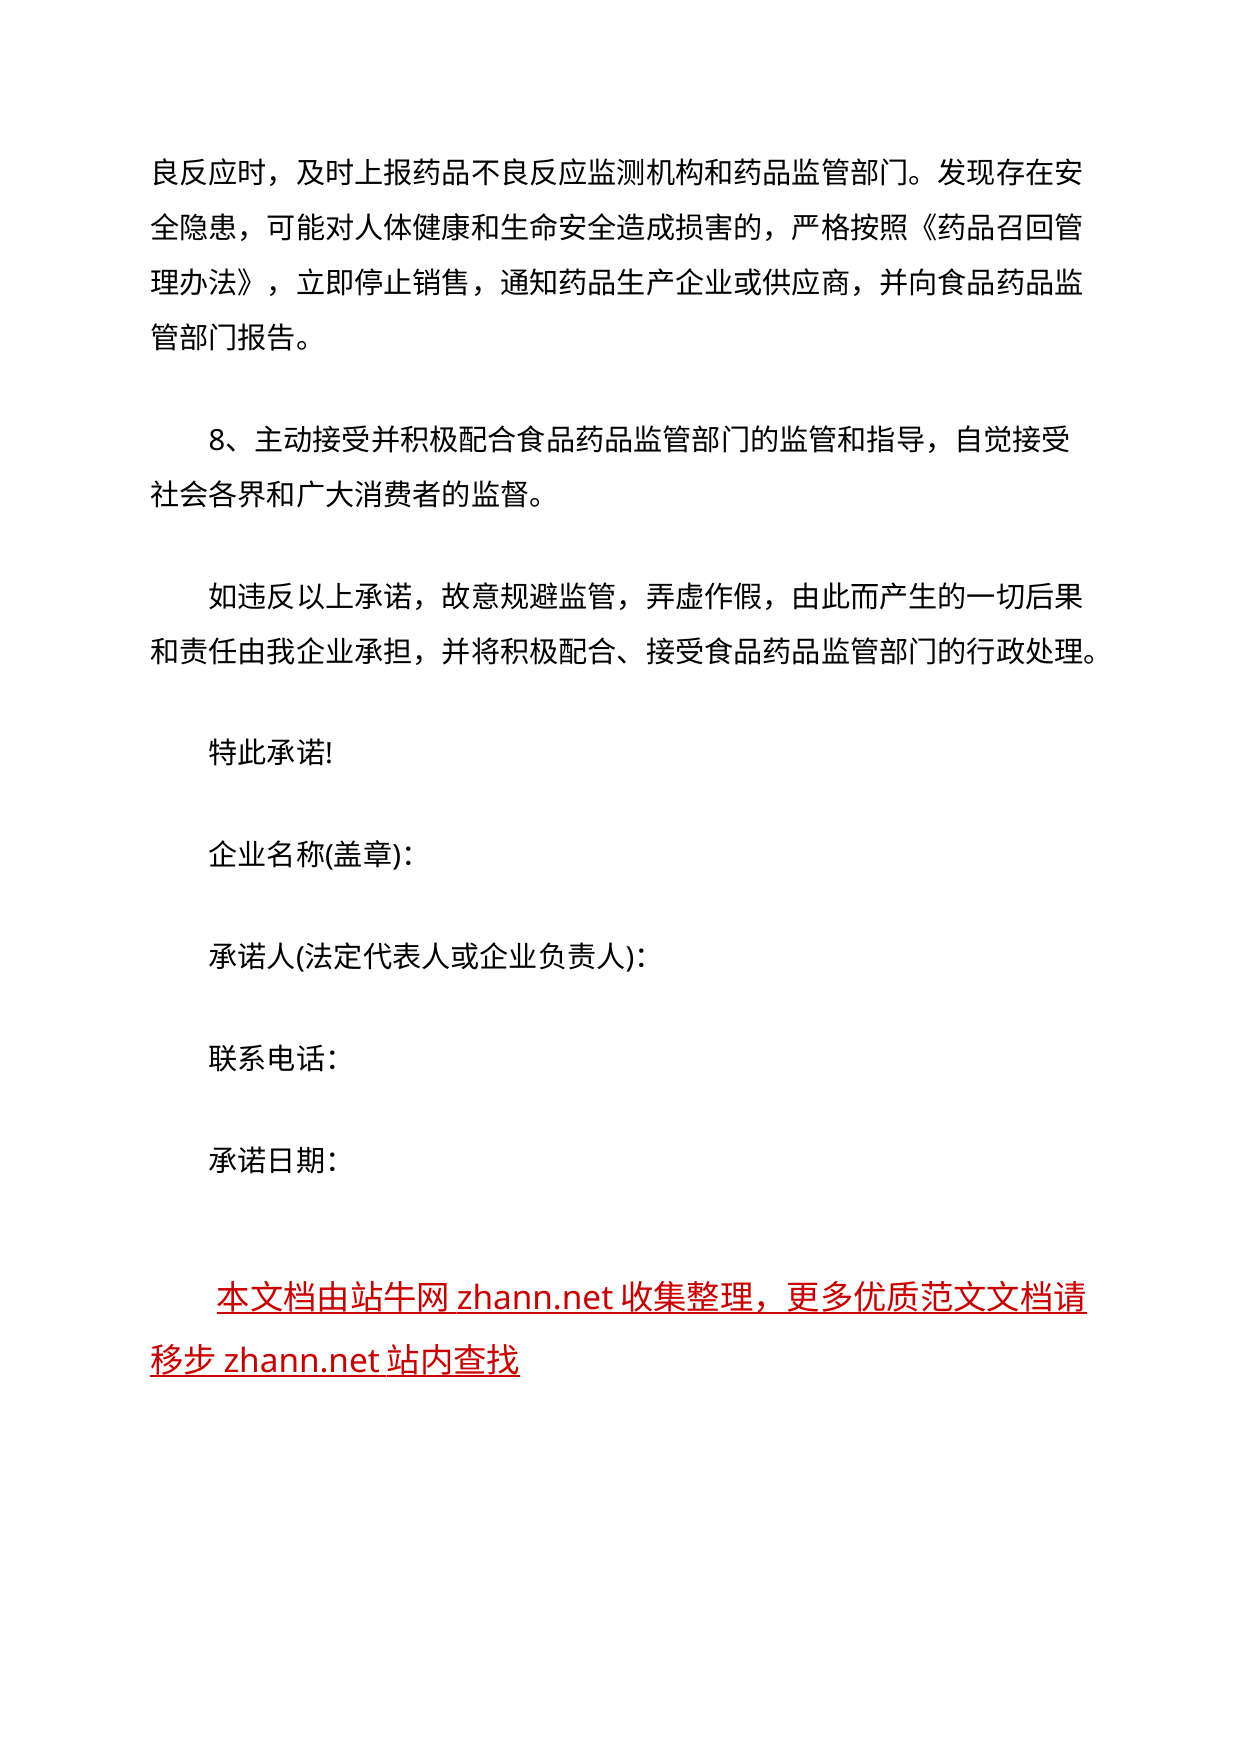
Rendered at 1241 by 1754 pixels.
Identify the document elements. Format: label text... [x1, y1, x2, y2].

text 联系电话： [150, 1036, 1090, 1078]
text 企业名称(盖章)： [150, 832, 1090, 874]
text 本文档由站牛网zhann.net收集整理，更多优质范文文档请移步zhann.net站内查找 [150, 1271, 1090, 1382]
text 8、主动接受并积极配合食品药品监管部门的监管和指导，自觉接受社会各界和广大消费者的监督。 [150, 416, 1090, 514]
text 特此承诺! [150, 730, 1090, 772]
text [150, 150, 1090, 357]
text 承诺日期： [150, 1138, 1090, 1180]
text 承诺人(法定代表人或企业负责人)： [150, 934, 1090, 976]
text 如违反以上承诺，故意规避监管，弄虚作假，由此而产生的一切后果和责任由我企业承担，并将积极配合、接受食品药品监管部门的行政处理。 [150, 573, 1090, 670]
